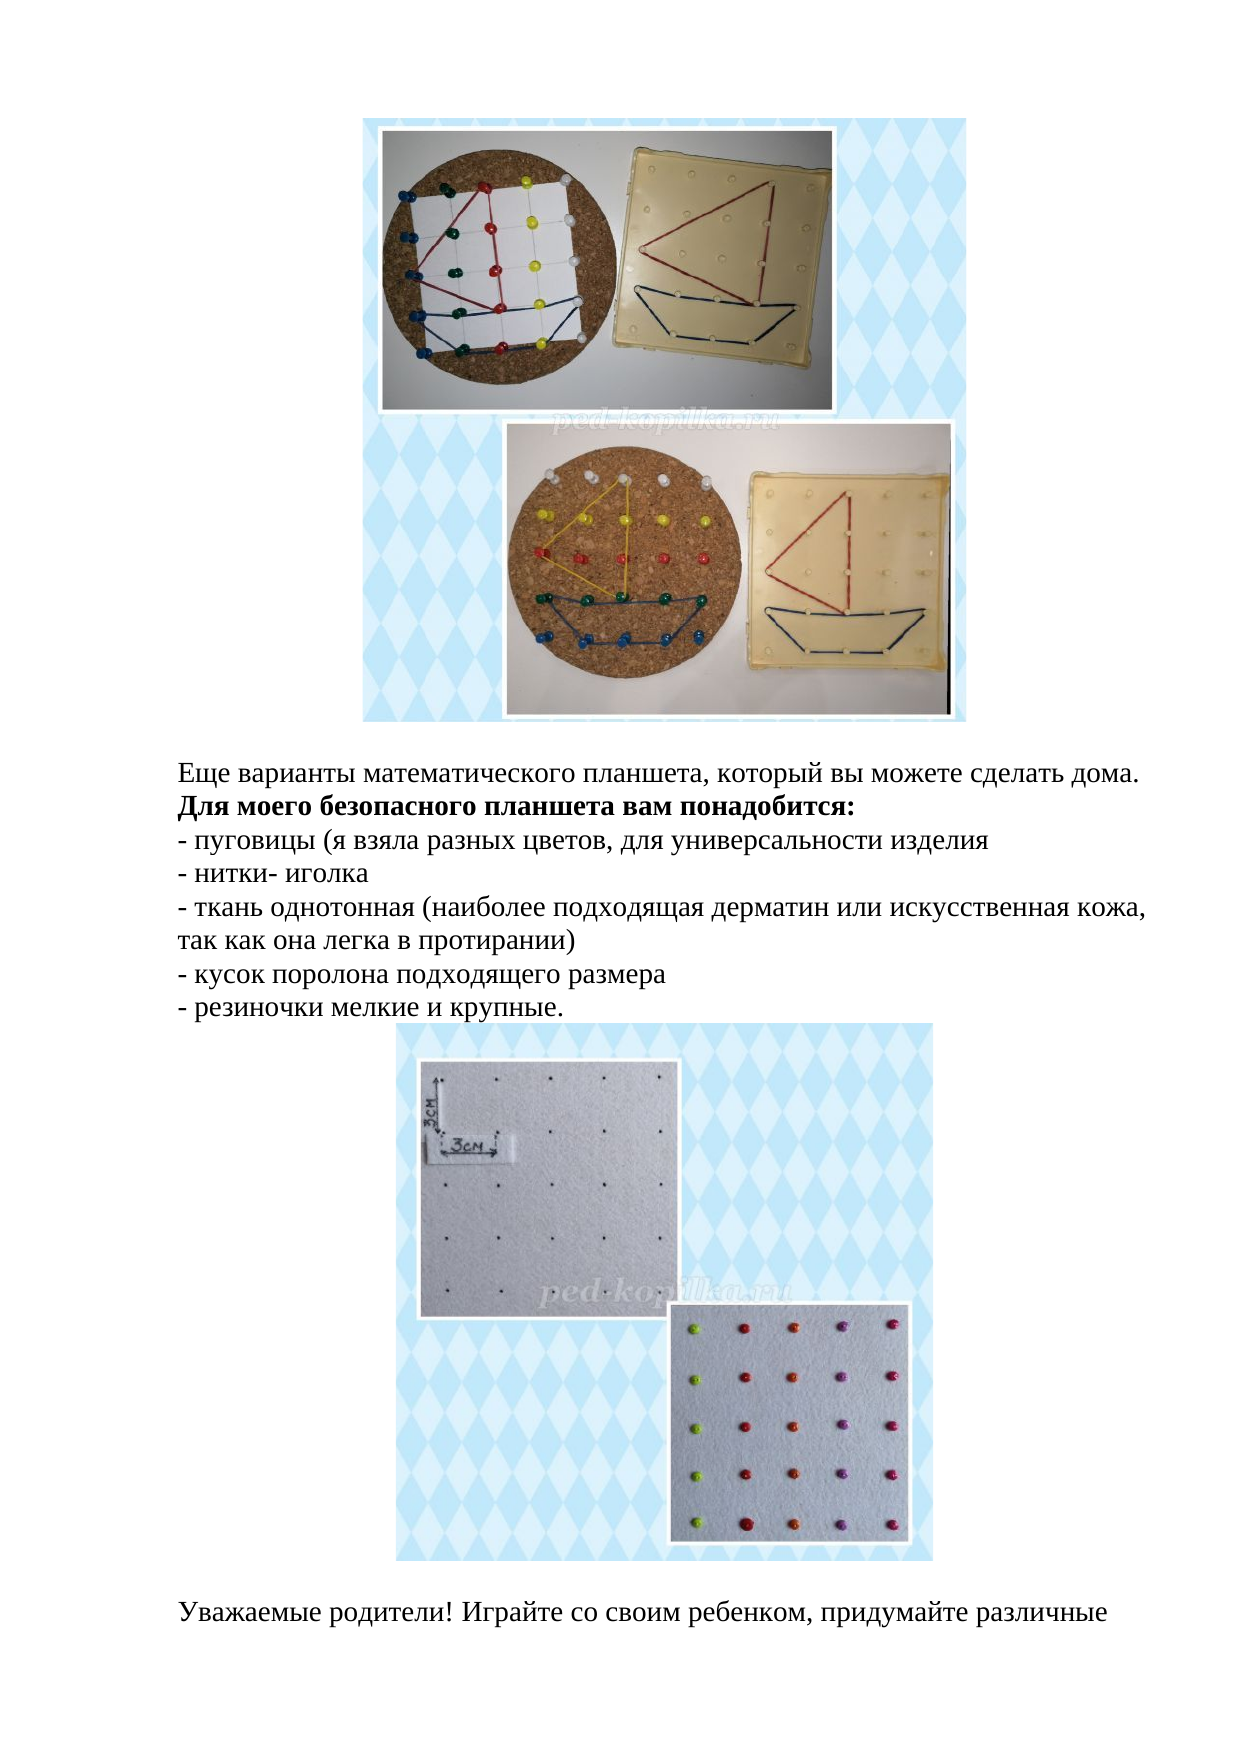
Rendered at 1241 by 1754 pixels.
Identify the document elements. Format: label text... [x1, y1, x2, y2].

picture [395, 1023, 934, 1561]
picture [362, 118, 967, 722]
text Еще варианты математического планшета, который вы можете сделать дома. Для моего безопасного планшета вам понадобится: - пуговицы (я взяла разных цветов, для универсальности изделия - нитки- иголка - ткань однотонная (наиболее подходящая дерматин или искусственная кожа, так как она легка в протирании) - кусок поролона подходящего размера - резиночки мелкие и крупные. [177, 721, 1152, 1023]
